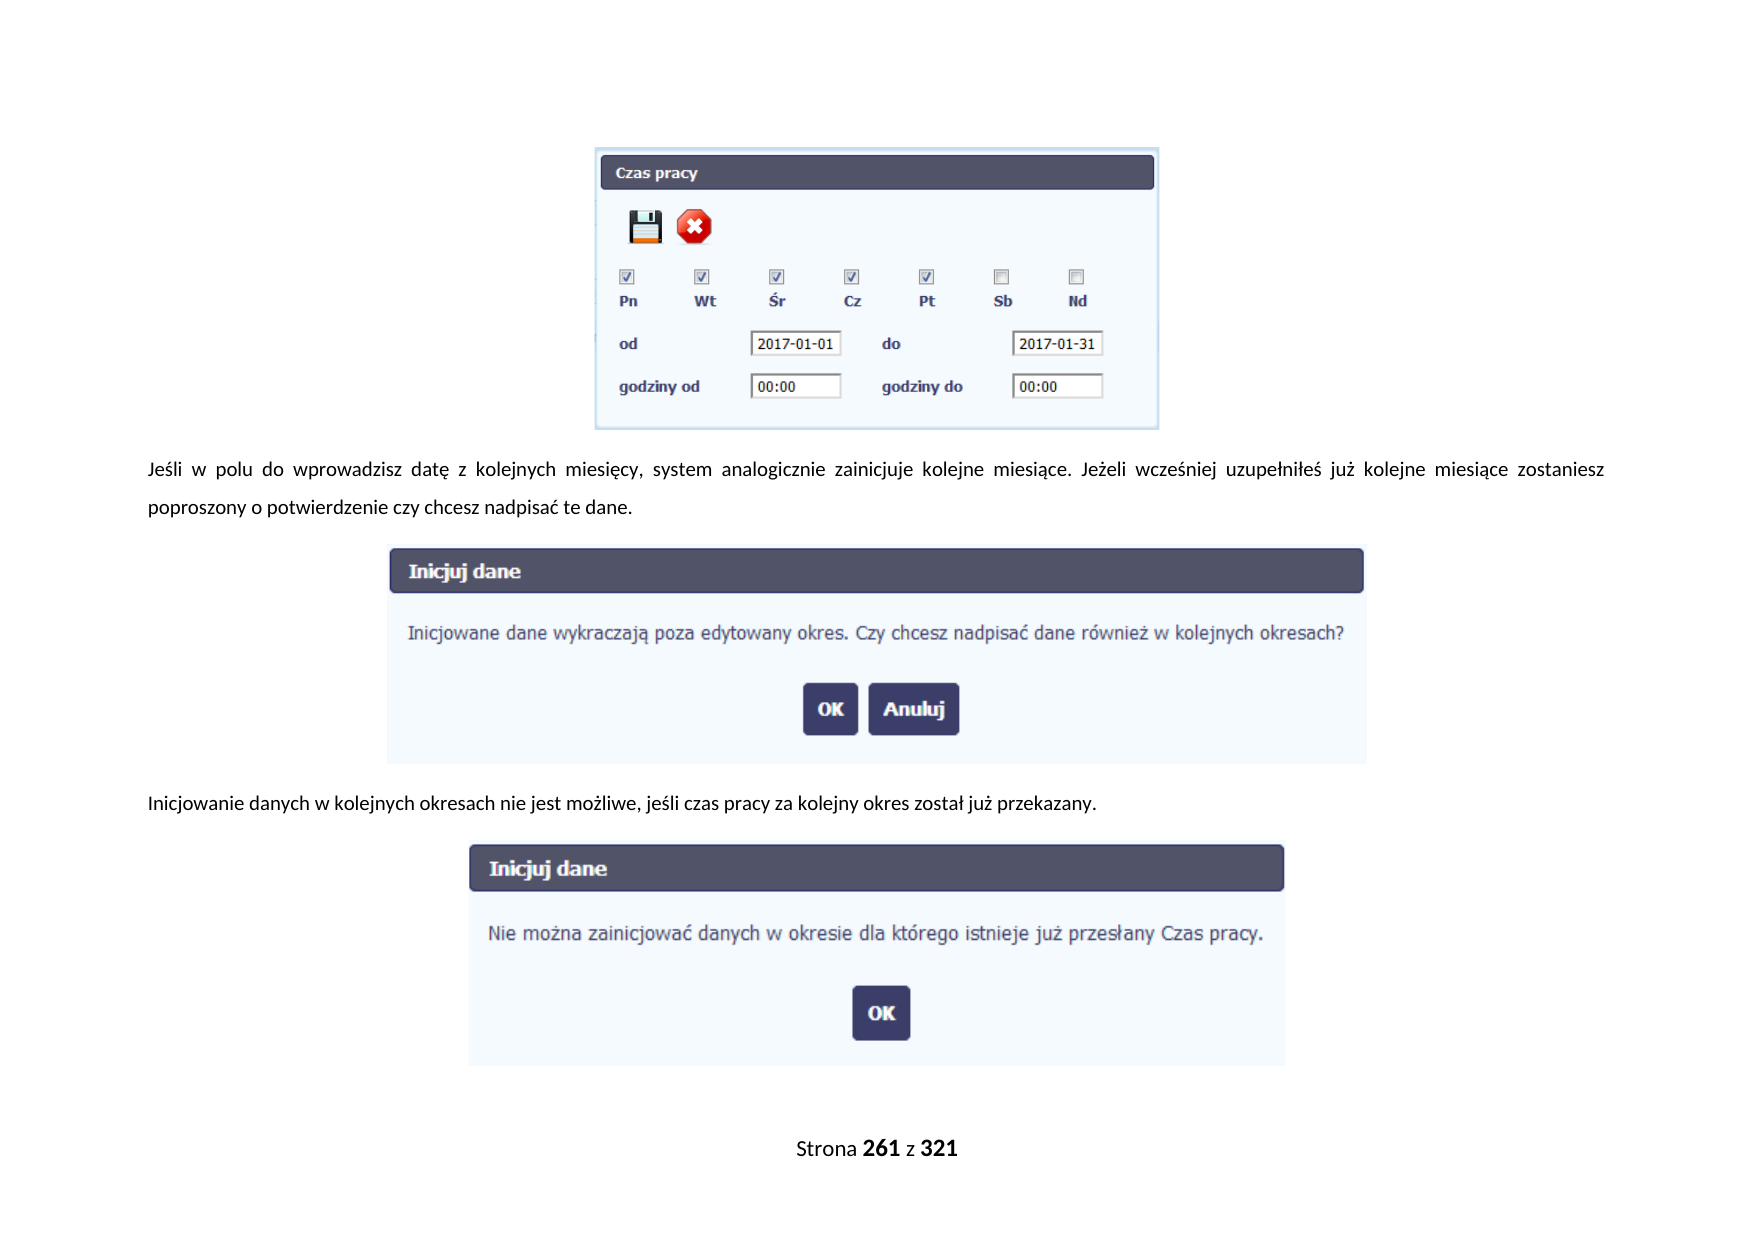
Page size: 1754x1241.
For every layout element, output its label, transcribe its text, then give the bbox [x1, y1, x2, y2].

picture [387, 544, 1367, 764]
picture [594, 147, 1160, 430]
text Jeśli w polu do wprowadzisz datę z kolejnych miesięcy, system analogicznie zainicjuje kolejne miesiące. Jeżeli wcześniej uzupełniłeś już kolejne miesiące zostaniesz poproszony o potwierdzenie czy chcesz nadpisać te dane. [148, 456, 1606, 519]
picture [468, 840, 1286, 1066]
text Inicjowanie danych w kolejnych okresach nie jest możliwe, jeśli czas pracy za kolejny okres został już przekazany. [148, 790, 1606, 815]
